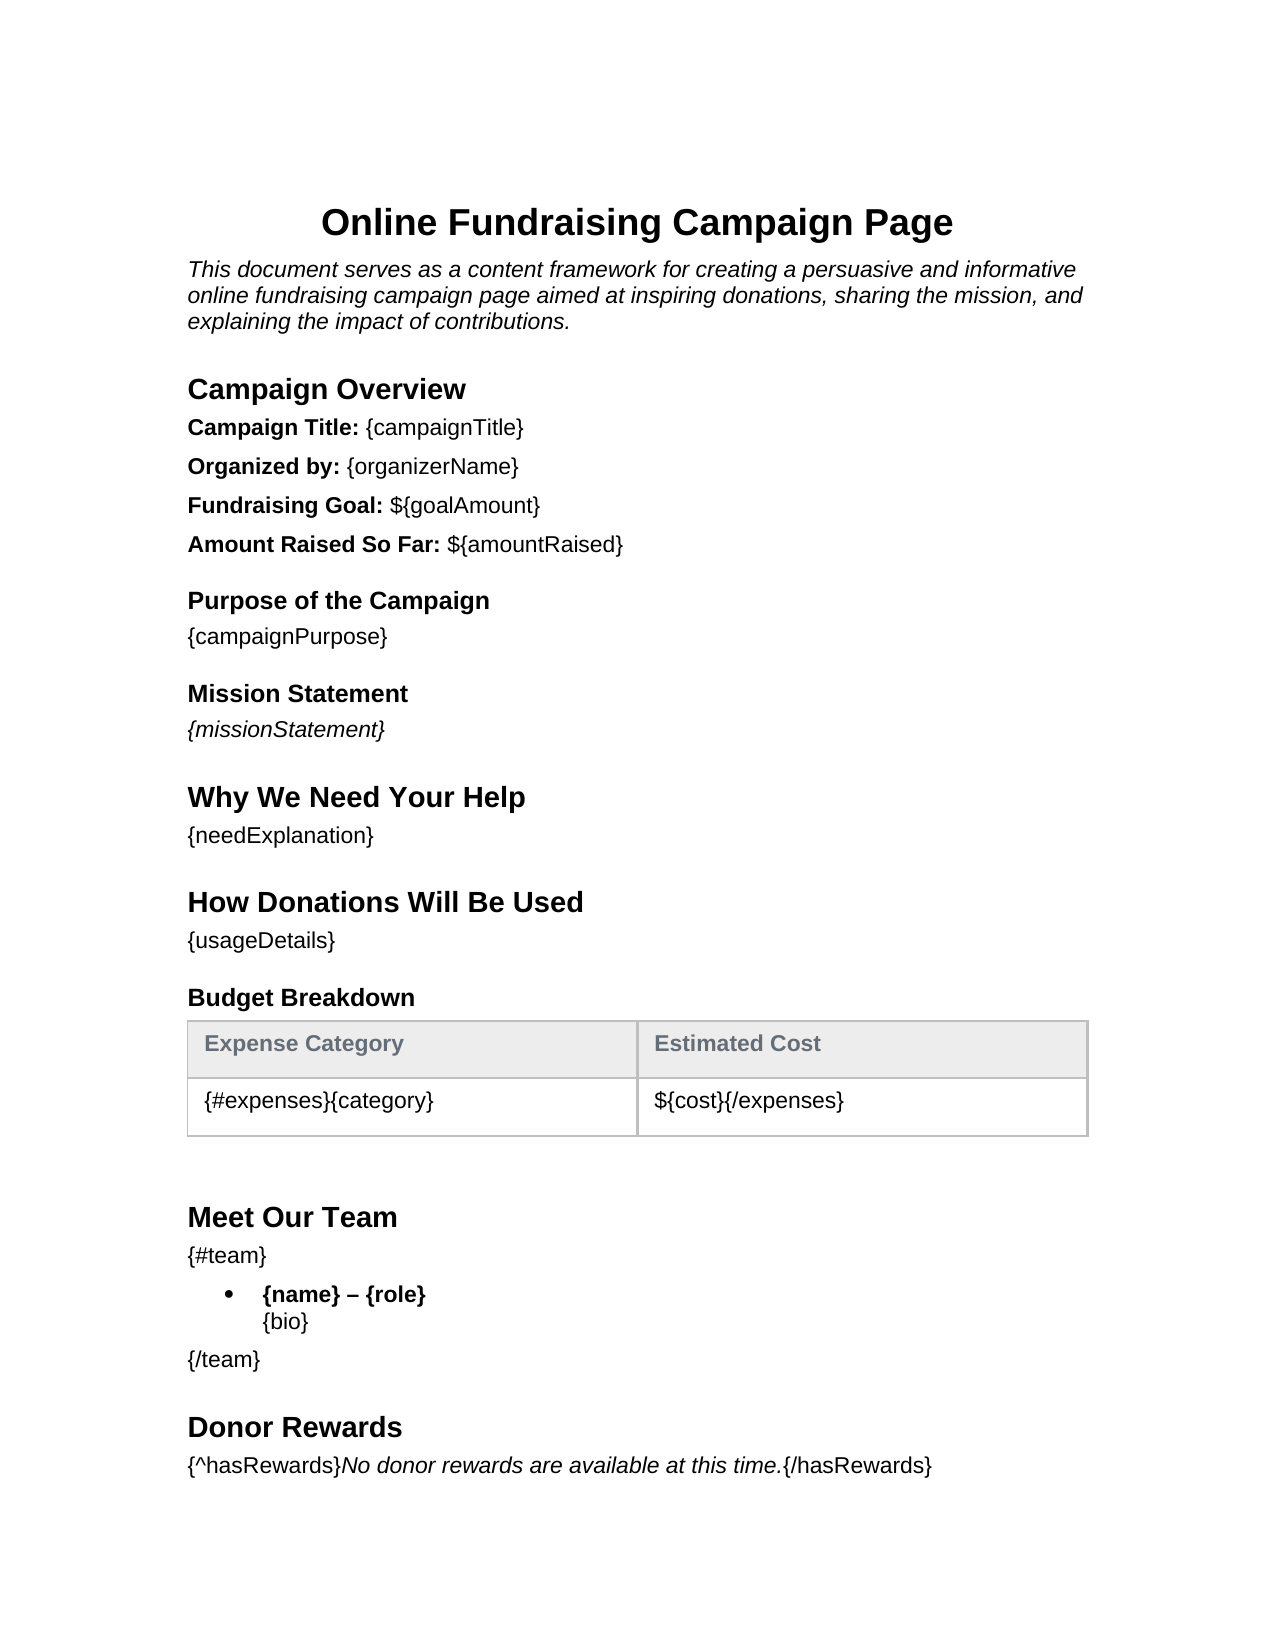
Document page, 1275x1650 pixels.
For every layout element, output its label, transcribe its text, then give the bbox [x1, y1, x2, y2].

text {usageDetails} [187, 927, 1087, 954]
text {campaignPurpose} [187, 623, 1087, 649]
table_header Expense Category [188, 1022, 636, 1077]
table_cell {#expenses}{category} [188, 1079, 636, 1134]
table_header Estimated Cost [639, 1022, 1086, 1077]
text {/team} [187, 1346, 1087, 1373]
table_cell ${cost}{/expenses} [639, 1079, 1086, 1134]
text {#team} [187, 1242, 1087, 1269]
text Amount Raised So Far: ${amountRaised} [187, 531, 1087, 557]
text This document serves as a content framework for creating a persuasive and informative online fundraising campaign page aimed at inspiring donations, sharing the mission, and explaining the impact of contributions. [187, 256, 1087, 335]
subtitle Meet Our Team [187, 1201, 1087, 1234]
subtitle Mission Statement [187, 679, 1087, 707]
subtitle Online Fundraising Campaign Page [187, 200, 1087, 243]
subtitle Campaign Overview [187, 372, 1087, 406]
text Campaign Title: {campaignTitle} [187, 414, 1087, 440]
text Organized by: {organizerName} [187, 453, 1087, 479]
text {missionStatement} [187, 716, 1087, 742]
subtitle Budget Breakdown [187, 983, 1087, 1012]
text Fundraising Goal: ${goalAmount} [187, 492, 1087, 518]
subtitle Why We Need Your Help [187, 780, 1087, 813]
subtitle Donor Rewards [187, 1410, 1087, 1444]
list {name} – {role} {bio} [225, 1281, 1087, 1334]
subtitle Purpose of the Campaign [187, 586, 1087, 615]
text {needExplanation} [187, 822, 1087, 848]
text {^hasRewards}No donor rewards are available at this time.{/hasRewards} [187, 1452, 1087, 1478]
subtitle How Donations Will Be Used [187, 885, 1087, 919]
